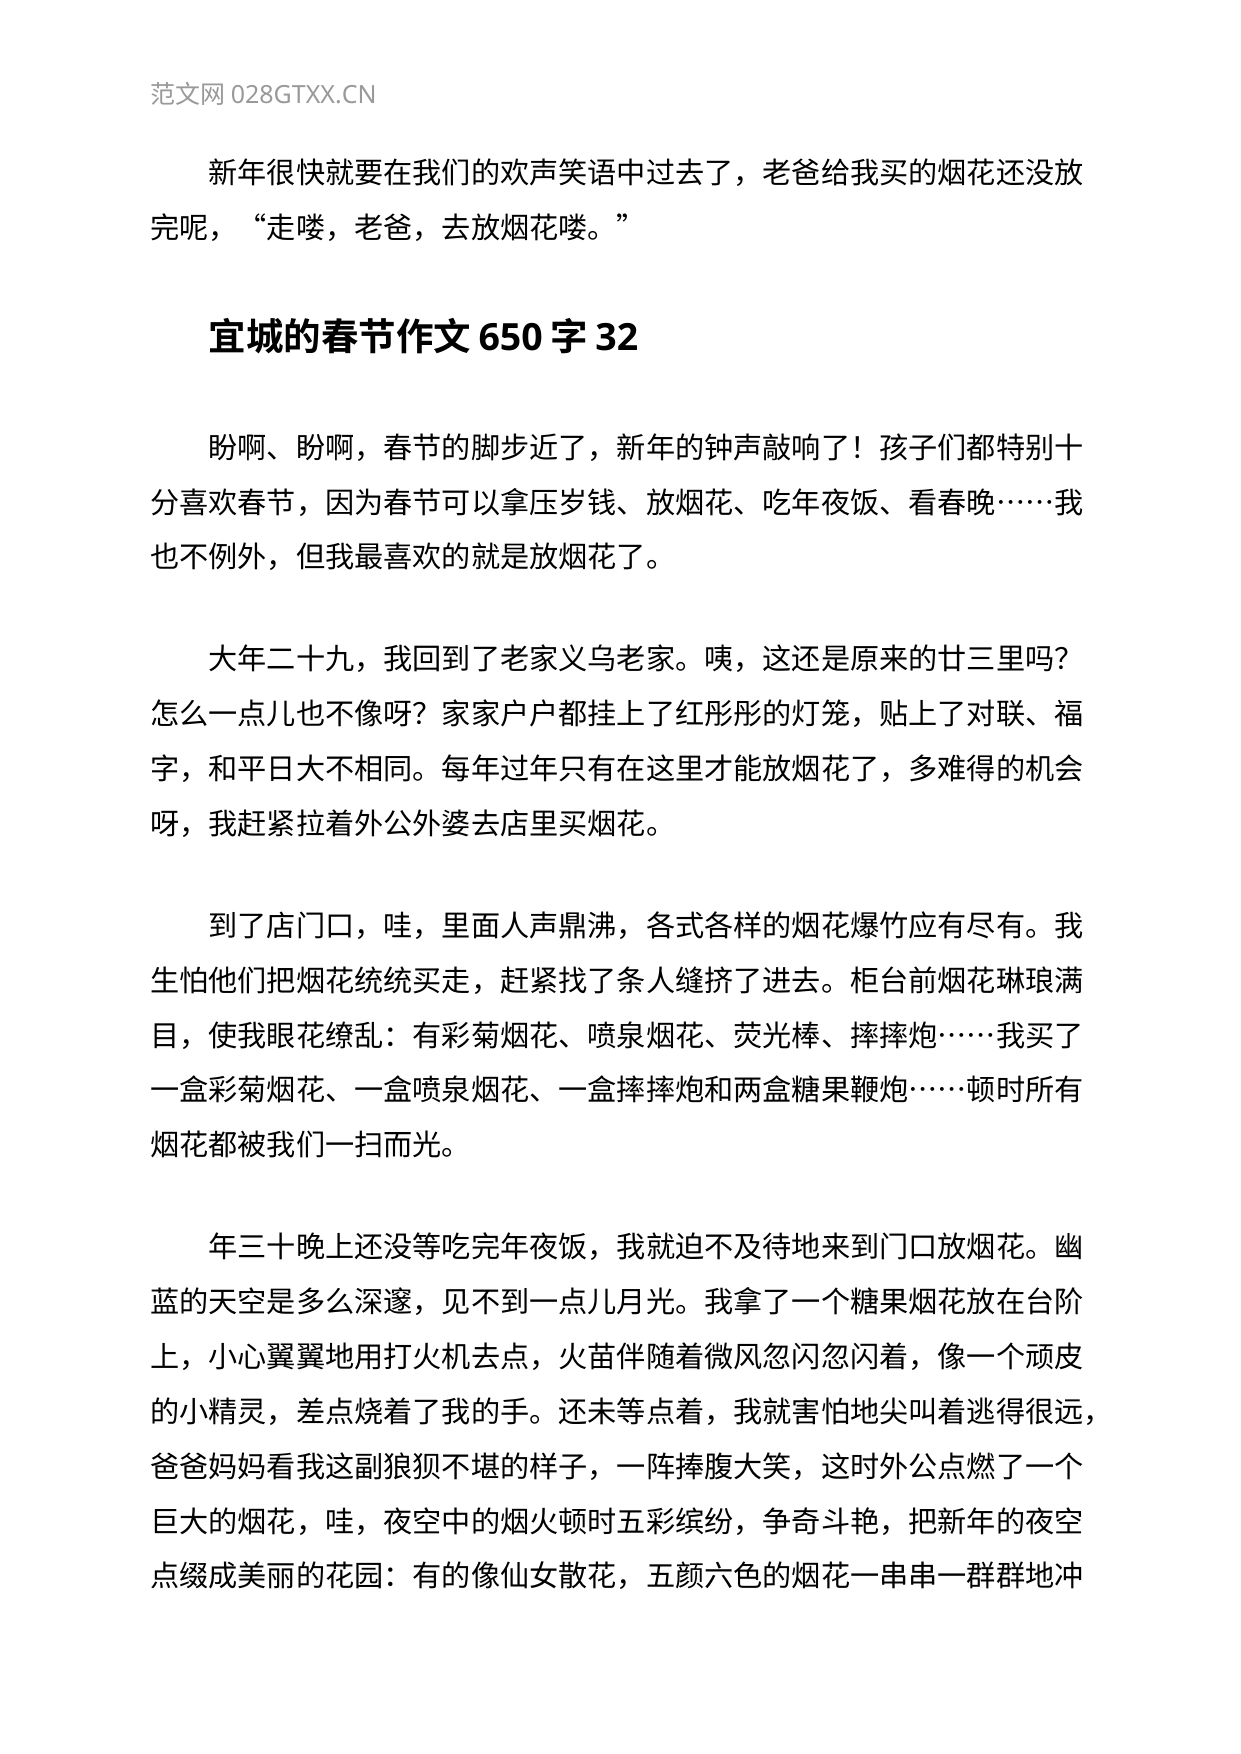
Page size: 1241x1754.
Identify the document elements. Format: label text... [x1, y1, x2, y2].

text 宜城的春节作文650字32 [150, 307, 1090, 361]
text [150, 1224, 1090, 1595]
text 新年很快就要在我们的欢声笑语中过去了，老爸给我买的烟花还没放完呢，“走喽，老爸，去放烟花喽。” [150, 150, 1090, 247]
text 到了店门口，哇，里面人声鼎沸，各式各样的烟花爆竹应有尽有。我生怕他们把烟花统统买走，赶紧找了条人缝挤了进去。柜台前烟花琳琅满目，使我眼花缭乱：有彩菊烟花、喷泉烟花、荧光棒、摔摔炮……我买了一盒彩菊烟花、一盒喷泉烟花、一盒摔摔炮和两盒糖果鞭炮……顿时所有烟花都被我们一扫而光。 [150, 902, 1090, 1164]
text 盼啊、盼啊，春节的脚步近了，新年的钟声敲响了！孩子们都特别十分喜欢春节，因为春节可以拿压岁钱、放烟花、吃年夜饭、看春晚……我也不例外，但我最喜欢的就是放烟花了。 [150, 424, 1090, 576]
text 大年二十九，我回到了老家义乌老家。咦，这还是原来的廿三里吗？怎么一点儿也不像呀？家家户户都挂上了红彤彤的灯笼，贴上了对联、福字，和平日大不相同。每年过年只有在这里才能放烟花了，多难得的机会呀，我赶紧拉着外公外婆去店里买烟花。 [150, 636, 1090, 843]
